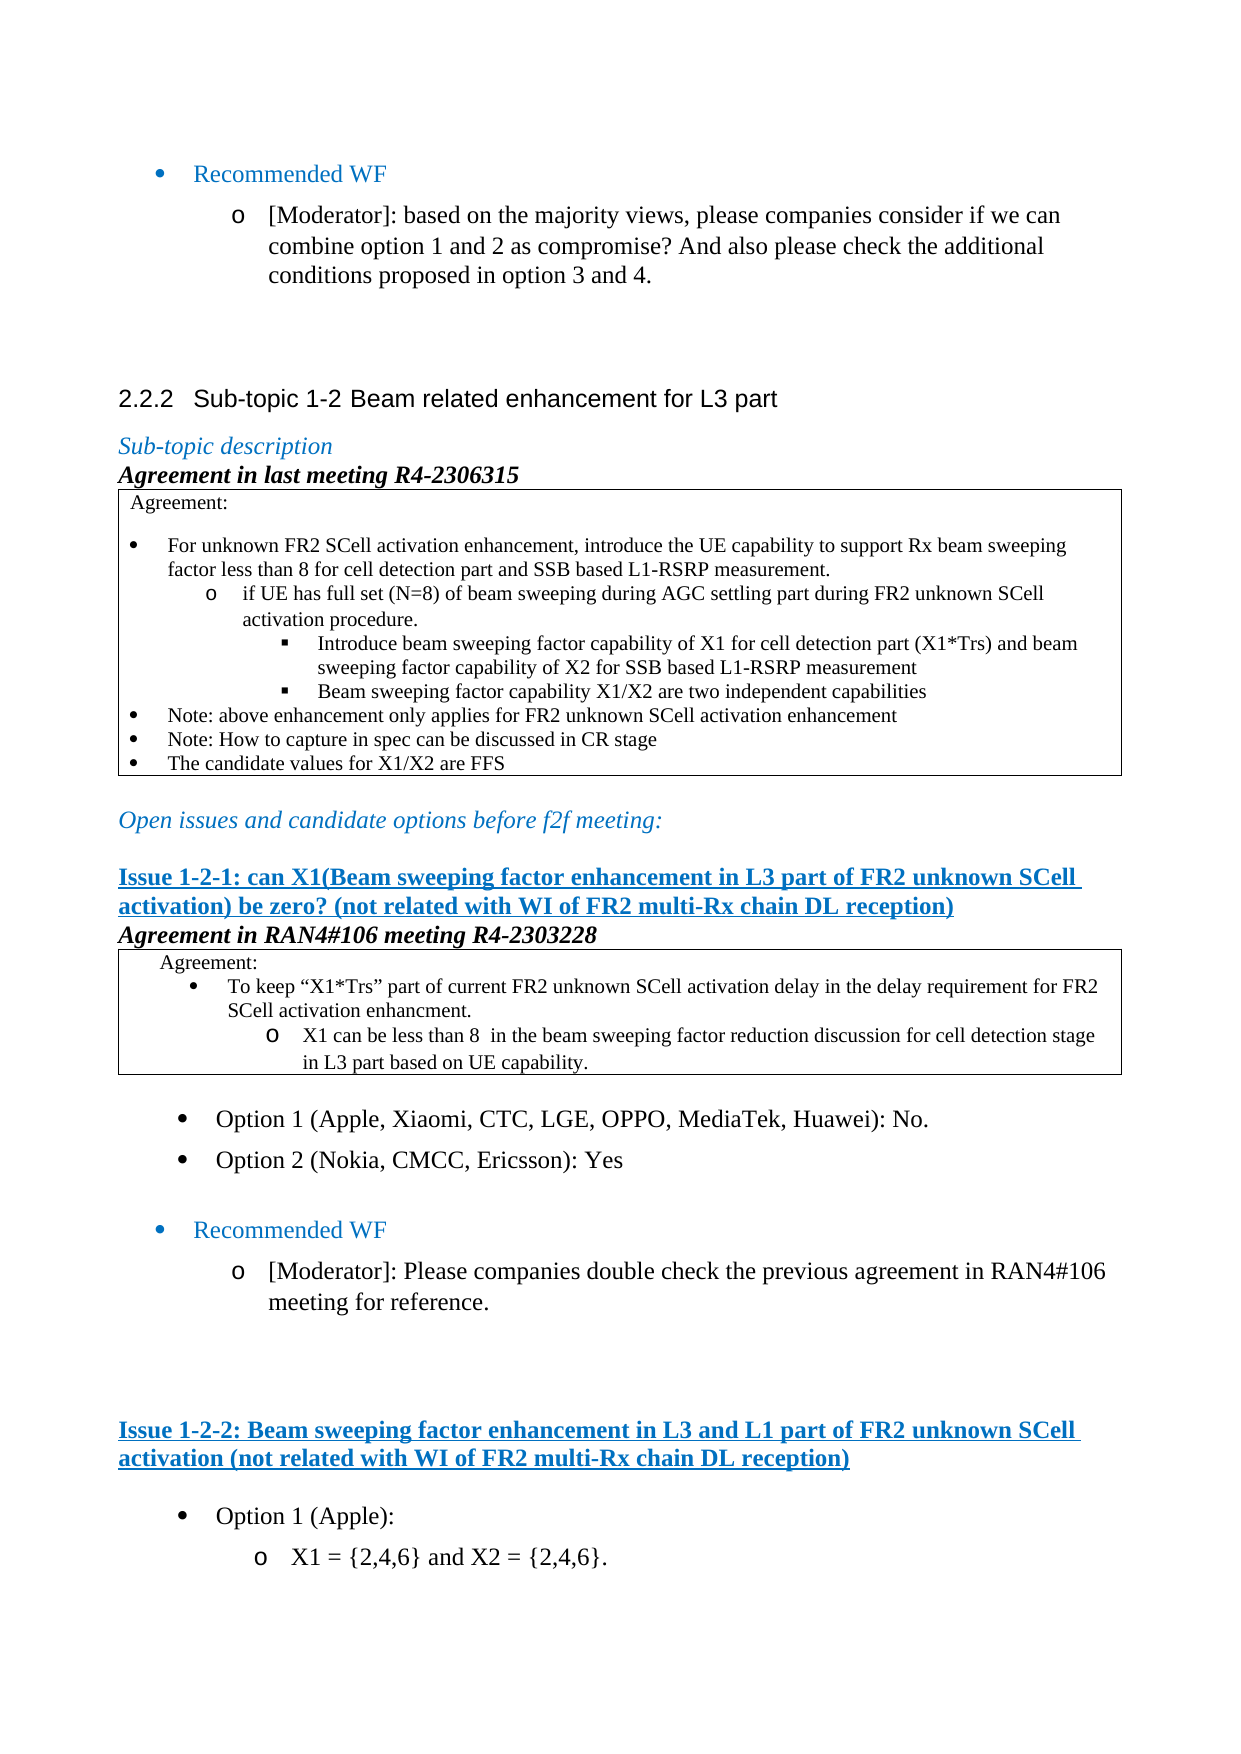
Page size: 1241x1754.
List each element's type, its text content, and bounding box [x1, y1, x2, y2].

list Option 1 (Apple): [178, 1501, 1122, 1530]
list [Moderator]: Please companies double check the previous agreement in RAN4#106 meeting for reference. [231, 1256, 1122, 1316]
list Option 2 (Nokia, CMCC, Ericsson): Yes [178, 1145, 1122, 1174]
text Agreement in RAN4#106 meeting R4-2303228 [118, 920, 1122, 948]
text Issue 1-2-1: can X1(Beam sweeping factor enhancement in L3 part of FR2 unknown SCell activation) be zero? (not related with WI of FR2 multi-Rx chain DL reception) [118, 862, 1122, 920]
table_header Agreement: For unknown FR2 SCell activation enhancement, introduce the UE capability to support Rx beam sweeping factor less than 8 for cell detection part and SSB based L1-RSRP measurement. if UE has full set (N=8) of beam sweeping during AGC settling part during FR2 unknown SCell activation procedure. Introduce beam sweeping factor capability of X1 for cell detection part (X1*Trs) and beam sweeping factor capability of X2 for SSB based L1-RSRP measurement Beam sweeping factor capability X1/X2 are two independent capabilities Note: above enhancement only applies for FR2 unknown SCell activation enhancement Note: How to capture in spec can be discussed in CR stage The candidate values for X1/X2 are FFS [119, 490, 1121, 775]
list Option 1 (Apple, Xiaomi, CTC, LGE, OPPO, MediaTek, Huawei): No. [178, 1104, 1122, 1133]
table_header Agreement: To keep “X1*Trs” part of current FR2 unknown SCell activation delay in the delay requirement for FR2 SCell activation enhancment. X1 can be less than 8 in the beam sweeping factor reduction discussion for cell detection stage in L3 part based on UE capability. [119, 950, 1121, 1074]
list [Moderator]: based on the majority views, please companies consider if we can combine option 1 and 2 as compromise? And also please check the additional conditions proposed in option 3 and 4. [231, 201, 1122, 289]
text Issue 1-2-2: Beam sweeping factor enhancement in L3 and L1 part of FR2 unknown SCell activation (not related with WI of FR2 multi-Rx chain DL reception) [118, 1415, 1122, 1472]
list X1 = {2,4,6} and X2 = {2,4,6}. [253, 1542, 1122, 1573]
subtitle Sub-topic 1-2 Beam related enhancement for L3 part [118, 384, 1122, 413]
list Recommended WF [156, 1215, 1122, 1244]
text Agreement in last meeting R4-2306315 [118, 460, 1122, 489]
text Open issues and candidate options before f2f meeting: [118, 805, 1122, 833]
text Sub-topic description [118, 431, 1122, 460]
list Recommended WF [156, 159, 1122, 188]
